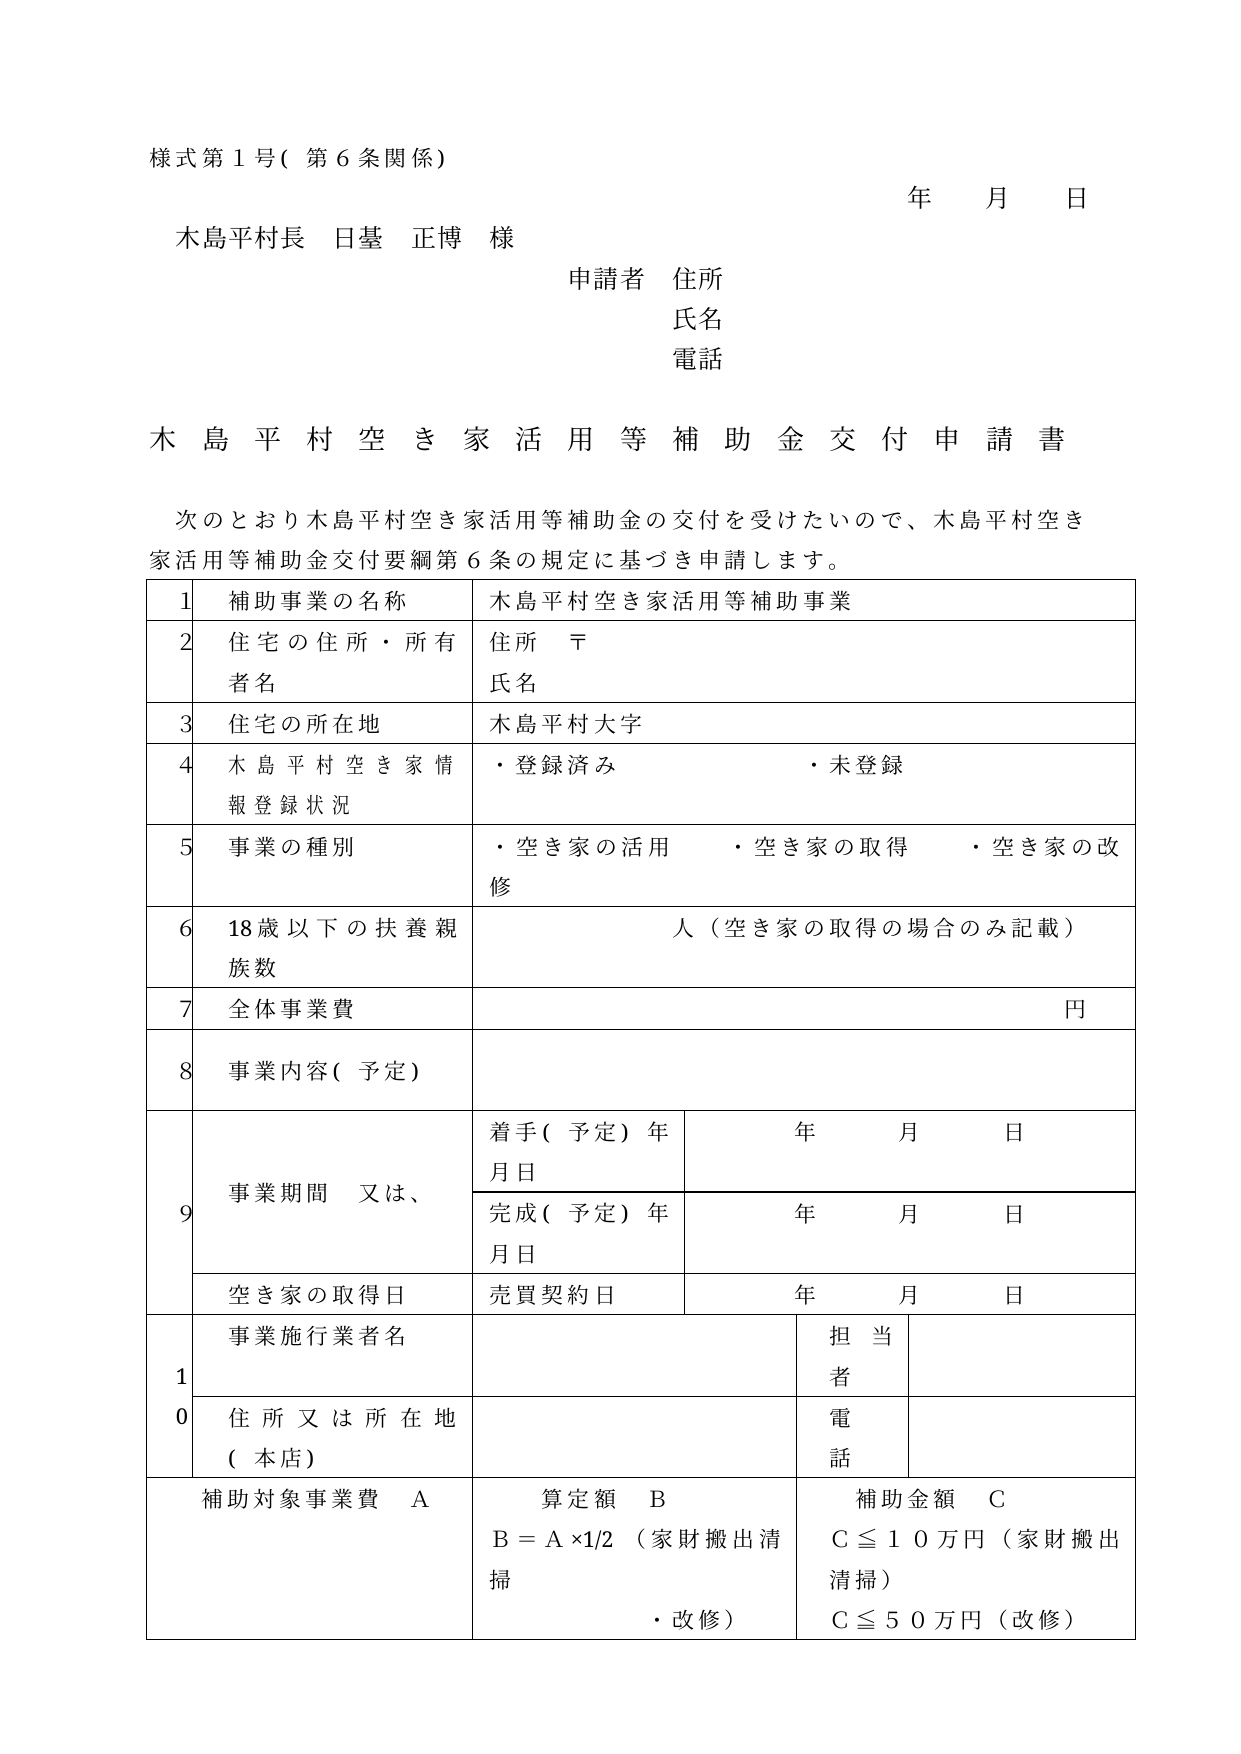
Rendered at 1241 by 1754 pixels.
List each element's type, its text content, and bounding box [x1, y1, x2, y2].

table_cell 補助対象事業費 Ａ [147, 1478, 472, 1639]
table_cell 事業の種別 [193, 825, 472, 906]
text 電話 [149, 338, 1091, 378]
table_header 木島平村空き家活用等補助事業 [473, 580, 1135, 620]
table_cell 電 話 [797, 1397, 908, 1477]
table_cell [473, 1397, 796, 1477]
table_cell ９ [147, 1111, 192, 1314]
table_header １ [147, 580, 192, 620]
table_cell 住宅の住所・所有者名 [193, 621, 472, 702]
table_cell ８ [147, 1030, 192, 1110]
text 木島平村長 日䑓 正博 様 [149, 217, 1091, 257]
table_cell ７ [147, 988, 192, 1028]
text 申請者 住所 [149, 257, 1091, 297]
table_cell 全体事業費 [193, 988, 472, 1028]
table_cell 年 月 日 [685, 1193, 1135, 1273]
table_cell 住所又は所在地(本店) [193, 1397, 472, 1477]
text 木島平村空き家活用等補助金交付申請書 [149, 418, 1091, 458]
table_cell ・空き家の活用 ・空き家の取得 ・空き家の改修 [473, 825, 1135, 906]
table_cell 売買契約日 [473, 1274, 684, 1314]
text 次のとおり木島平村空き家活用等補助金の交付を受けたいので、木島平村空き家活用等補助金交付要綱第６条の規定に基づき申請します。 [149, 498, 1091, 579]
table_cell 住所 〒 氏名 [473, 621, 1135, 702]
table_cell ・登録済み ・未登録 [473, 744, 1135, 824]
table_cell ４ [147, 744, 192, 824]
table_cell 木島平村大字 [473, 703, 1135, 743]
table_cell [909, 1315, 1135, 1396]
text 様式第１号(第６条関係) [149, 137, 1091, 177]
table_cell ３ [147, 703, 192, 743]
table_cell [473, 1315, 796, 1396]
table_header 補助事業の名称 [193, 580, 472, 620]
table_cell 着手(予定)年月日 [473, 1111, 684, 1191]
table_cell ５ [147, 825, 192, 906]
table_cell 空き家の取得日 [193, 1274, 472, 1314]
table_cell [473, 1030, 1135, 1110]
table_cell 担当者 [797, 1315, 908, 1396]
table_cell 10 [147, 1315, 192, 1477]
table_cell 事業期間 又は、 [193, 1111, 472, 1273]
table_cell 住宅の所在地 [193, 703, 472, 743]
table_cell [797, 1478, 1135, 1639]
table_cell 18歳以下の扶養親族数 [193, 907, 472, 987]
table_cell 年 月 日 [685, 1274, 1135, 1314]
table_cell 完成(予定)年月日 [473, 1193, 684, 1273]
table_cell 年 月 日 [685, 1111, 1135, 1191]
text 年 月 日 [149, 177, 1091, 217]
table_cell 円 [473, 988, 1135, 1028]
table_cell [473, 1478, 796, 1639]
table_cell [909, 1397, 1135, 1477]
table_cell 木島平村空き家情報登録状況 [193, 744, 472, 824]
table_cell 人（空き家の取得の場合のみ記載） [473, 907, 1135, 987]
table_cell 事業内容(予定) [193, 1030, 472, 1110]
table_cell ２ [147, 621, 192, 702]
table_cell ６ [147, 907, 192, 987]
text 氏名 [149, 297, 1091, 338]
table_cell 事業施行業者名 [193, 1315, 472, 1396]
